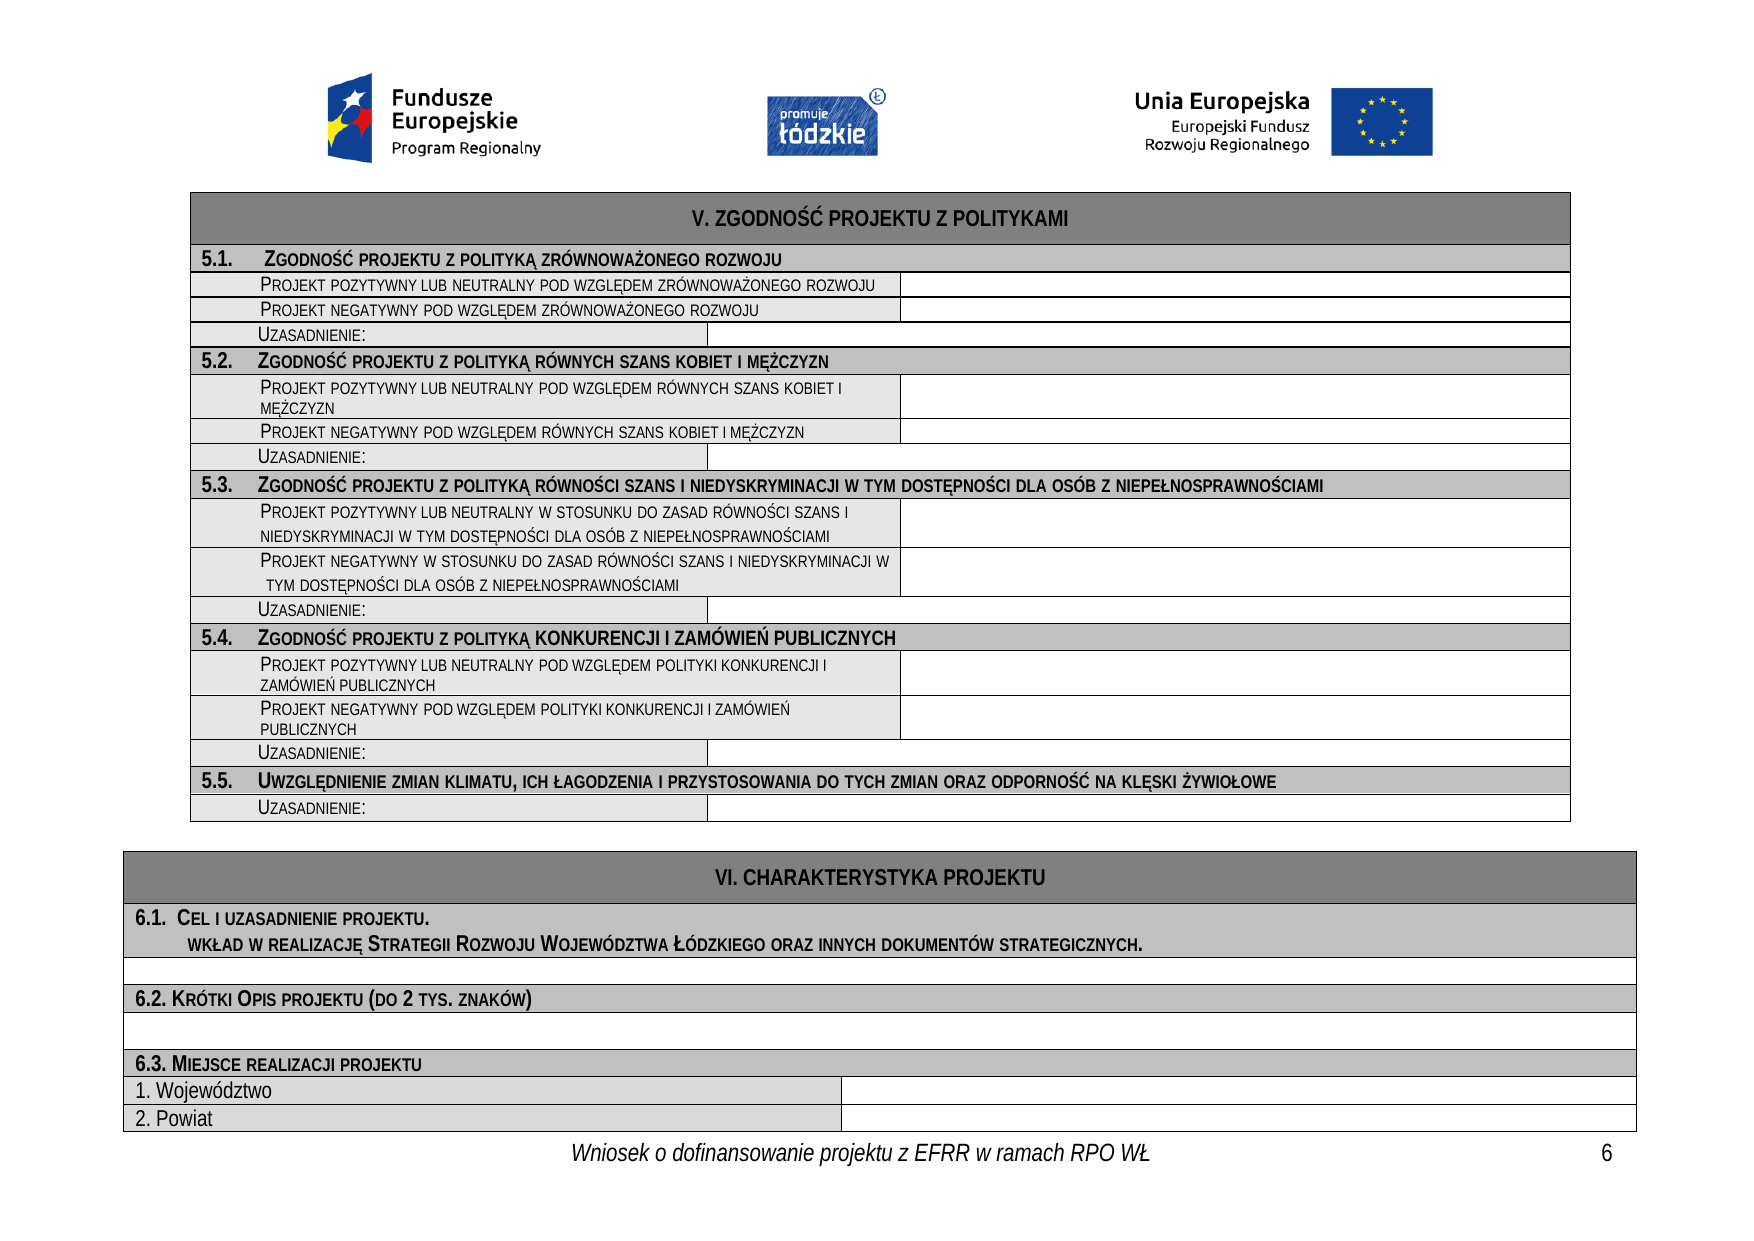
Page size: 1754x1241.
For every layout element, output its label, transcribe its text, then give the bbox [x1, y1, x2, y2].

table_cell 2. Powiat [124, 1105, 841, 1131]
table_cell Projekt negatywny pod względem RÓWNYCH szans KOBIET I MĘŻCZYZN [191, 419, 900, 443]
table_cell [708, 795, 1570, 821]
table_cell 6.1. Cel i uzasadnienie projektu. wkład w realizację Strategii Rozwoju Województwa Łódzkiego oraz innych dokumentów strategicznych. [124, 904, 1636, 957]
table_cell [124, 1013, 1636, 1049]
table_cell 5.4. Zgodność projektu z polityką KONKURENCJI I ZAMÓWIEŃ PUBLICZNYCH [191, 624, 1570, 650]
table_cell Uzasadnienie: [191, 323, 707, 346]
table_cell [124, 958, 1636, 984]
table_cell Projekt POZYTYWNY LUB neutralny pod względem RÓWNYCH szans KOBIET I MĘŻCZYZN [191, 375, 900, 418]
table_cell Uzasadnienie: [191, 740, 707, 766]
table_cell [901, 499, 1570, 547]
table_cell Projekt negatywny pod względem zrównoważonego rozwoju [191, 298, 900, 321]
table_cell [708, 444, 1570, 470]
table_cell 5.2. Zgodność projektu z polityką równych szans kobiet i mężczyzn [191, 348, 1570, 374]
table_cell [708, 740, 1570, 766]
table_cell [901, 548, 1570, 596]
table_cell [901, 375, 1570, 418]
table_cell 1. Województwo [124, 1077, 841, 1104]
table_cell Projekt POZYTYWNY LUB neutralny POD WZGLĘDEM POLITYKI KONKURENCJI I ZAMÓWIEŃ PUBLICZNYCH [191, 651, 900, 694]
picture [327, 73, 1433, 163]
table_cell 5.3. Zgodność projektu z polityką równości szans i niedyskryminacji w tym dostępności dla osób z niepełnosprawnościami [191, 471, 1570, 498]
table_cell 6.2. Krótki Opis projektu (do 2 tys. znaków) [124, 985, 1636, 1012]
table_cell [901, 696, 1570, 739]
table_cell Projekt negatywny w stosunku do zasad równości szans i niedyskryminacji w tym dostępności dla osób z niepełnosprawnościami [191, 548, 900, 596]
table_cell Uzasadnienie: [191, 795, 707, 821]
table_cell [708, 597, 1570, 623]
table_cell 5.1. Zgodność projektu z polityką zrównoważonego rozwoju [191, 245, 1570, 271]
table_cell [842, 1077, 1636, 1104]
table_cell 6.3. Miejsce realizacji projektu [124, 1050, 1636, 1076]
table_cell Uzasadnienie: [191, 444, 707, 470]
table_cell [842, 1105, 1636, 1131]
table_header V. Zgodność projektu z politykami [191, 193, 1570, 244]
table_cell Projekt negatywny POD WZGLĘDEM POLITYKI KONKURENCJI I ZAMÓWIEŃ PUBLICZNYCH [191, 696, 900, 739]
table_cell 5.5. Uwzględnienie zmian klimatu, ich łagodzenia i przystosowania do tych zmian oraz odporność na klęski żywiołowe [191, 767, 1570, 793]
table_cell [901, 298, 1570, 321]
table_cell Projekt POZYTYWNY LUB neutralny w stosunku do zasad równości szans i niedyskryminacji w tym dostępności dla osób z niepełnosprawnościami [191, 499, 900, 547]
table_cell Projekt POZYTYWNY LUB neutralny pod względem zrównoważonego rozwoju [191, 273, 900, 296]
table_cell [901, 419, 1570, 443]
table_header VI. CHARAKTERYSTYKA PROJEKTU [124, 852, 1636, 903]
table_cell Uzasadnienie: [191, 597, 707, 623]
table_cell [901, 273, 1570, 296]
table_cell [708, 323, 1570, 346]
table_cell [901, 651, 1570, 694]
